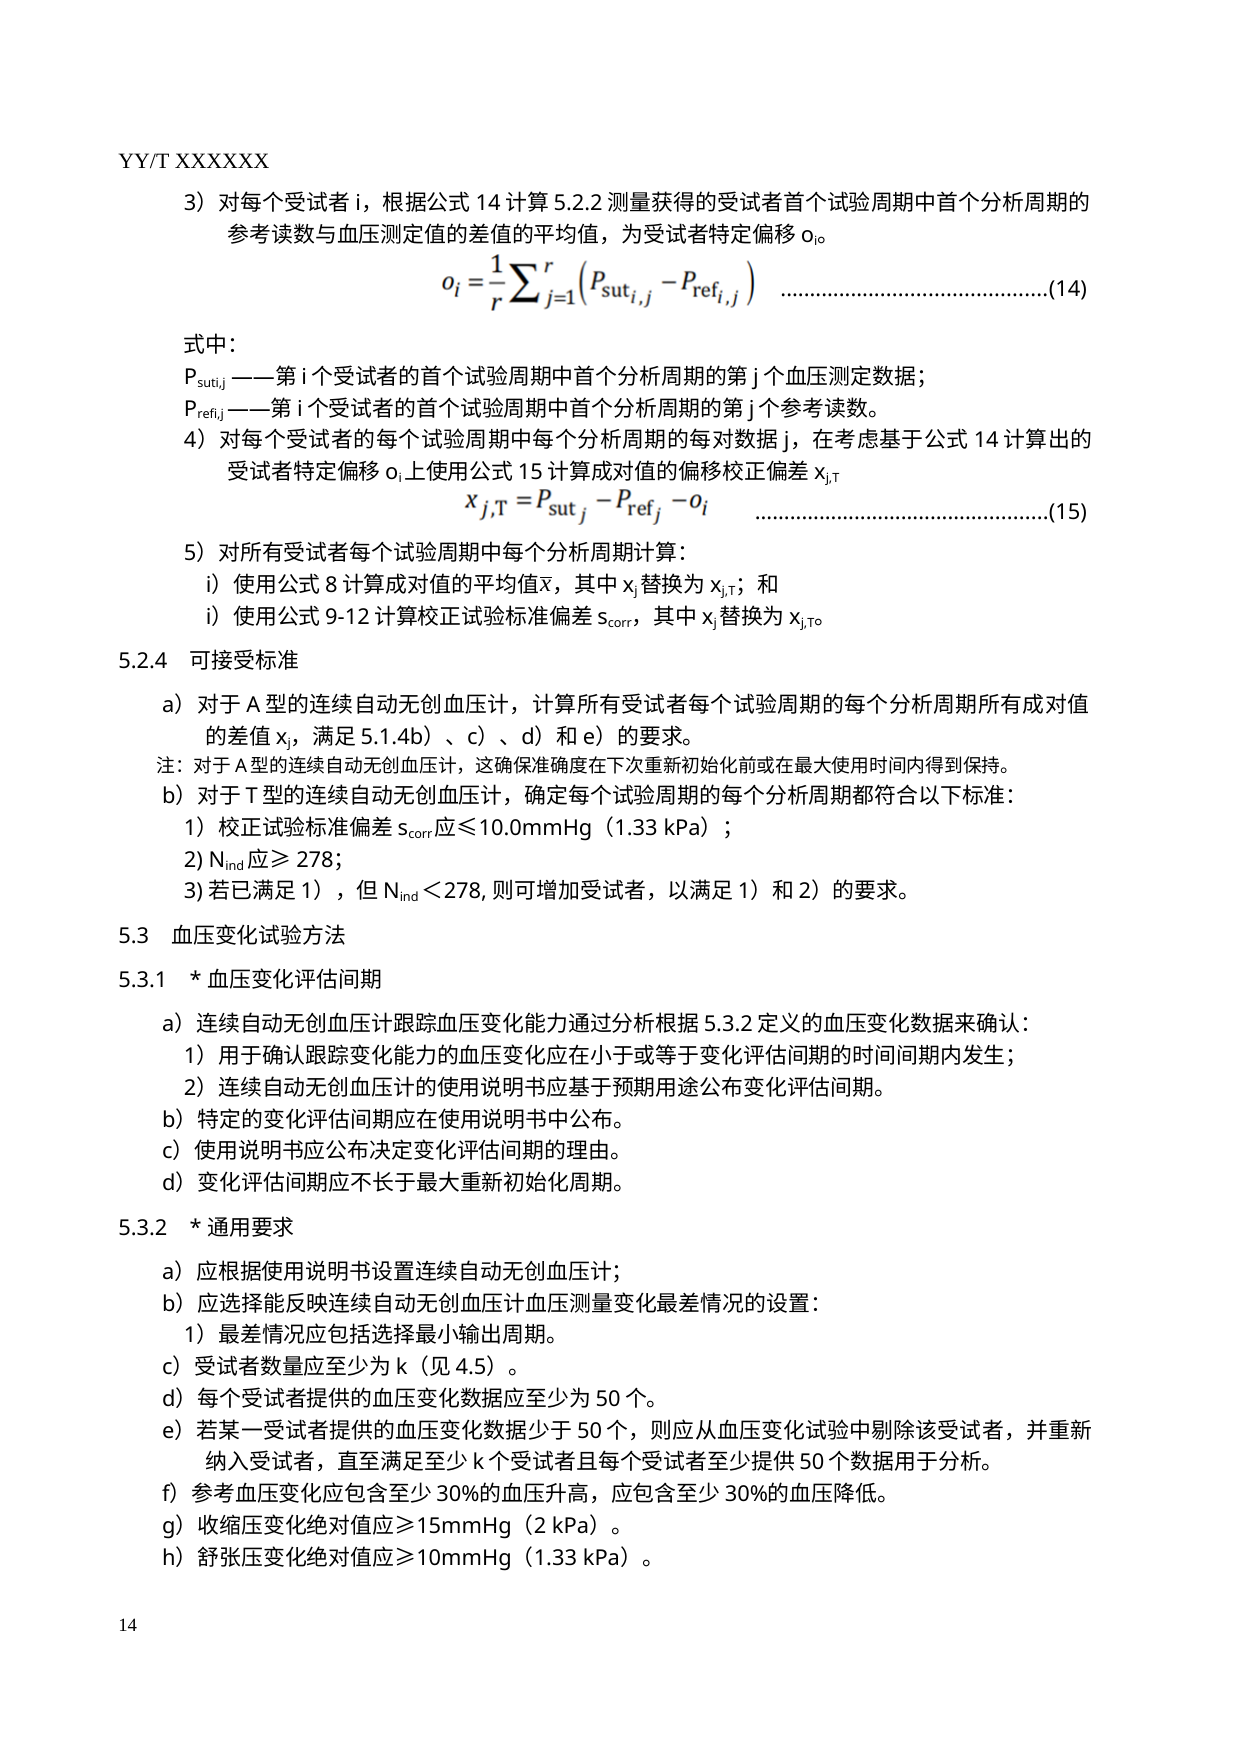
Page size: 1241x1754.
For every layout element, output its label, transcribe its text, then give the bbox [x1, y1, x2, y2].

text Psuti,j ——第i个受试者的首个试验周期中首个分析周期的第j个血压测定数据； [184, 359, 1092, 391]
text 可接受标准 [118, 643, 1092, 675]
text f）参考血压变化应包含至少30%的血压升高，应包含至少30%的血压降低。 [162, 1476, 1092, 1508]
text 血压变化试验方法 [118, 918, 1092, 949]
text a）应根据使用说明书设置连续自动无创血压计； [162, 1254, 1092, 1286]
text c）受试者数量应至少为k（见4.5）。 [162, 1349, 1092, 1381]
text h）舒张压变化绝对值应≥10mmHg（1.33 kPa）。 [162, 1540, 1092, 1571]
text 2）连续自动无创血压计的使用说明书应基于预期用途公布变化评估间期。 [184, 1070, 1092, 1102]
text b）对于T型的连续自动无创血压计，确定每个试验周期的每个分析周期都符合以下标准： [118, 778, 1092, 810]
picture [456, 486, 710, 529]
text b）特定的变化评估间期应在使用说明书中公布。 [162, 1102, 1092, 1133]
text 1）用于确认跟踪变化能力的血压变化应在小于或等于变化评估间期的时间间期内发生； [184, 1038, 1092, 1070]
text * 血压变化评估间期 [118, 962, 1092, 994]
text b）应选择能反映连续自动无创血压计血压测量变化最差情况的设置： [162, 1286, 1092, 1317]
text Prefi,j ——第i个受试者的首个试验周期中首个分析周期的第j个参考读数。 [184, 391, 1092, 422]
text 1）校正试验标准偏差scorr应≤10.0mmHg（1.33 kPa）； [184, 810, 1092, 842]
text 对于A型的连续自动无创血压计，这确保准确度在下次重新初始化前或在最大使用时间内得到保持。 [156, 751, 1092, 778]
text 2) Nind 应≥ 278； [184, 842, 1092, 873]
text e）若某一受试者提供的血压变化数据少于50个，则应从血压变化试验中剔除该受试者，并重新纳入受试者，直至满足至少k个受试者且每个受试者至少提供50个数据用于分析。 [162, 1413, 1092, 1476]
text d）每个受试者提供的血压变化数据应至少为50个。 [162, 1381, 1092, 1413]
text g）收缩压变化绝对值应≥15mmHg（2 kPa）。 [162, 1508, 1092, 1540]
text i）使用公式8计算成对值的平均值，其中xj替换为xj,T；和 [206, 567, 1092, 599]
text 3) 若已满足1），但Nind ＜278, 则可增加受试者，以满足1）和2）的要求。 [184, 873, 1092, 905]
text 3）对每个受试者i，根据公式14计算5.2.2测量获得的受试者首个试验周期中首个分析周期的参考读数与血压测定值的差值的平均值，为受试者特定偏移oi。 [184, 185, 1092, 249]
text * 通用要求 [118, 1209, 1092, 1241]
text a）对于A型的连续自动无创血压计，计算所有受试者每个试验周期的每个分析周期所有成对值的差值xj，满足5.1.4b）、c）、d）和e）的要求。 [162, 687, 1092, 751]
text (15) [118, 486, 1092, 535]
text c）使用说明书应公布决定变化评估间期的理由。 [162, 1133, 1092, 1165]
text d）变化评估间期应不长于最大重新初始化周期。 [162, 1165, 1092, 1197]
text 1）最差情况应包括选择最小输出周期。 [184, 1317, 1092, 1349]
picture [430, 248, 758, 321]
text 式中： [184, 327, 1092, 359]
text a）连续自动无创血压计跟踪血压变化能力通过分析根据5.3.2定义的血压变化数据来确认： [162, 1006, 1092, 1038]
text 5）对所有受试者每个试验周期中每个分析周期计算： [184, 535, 1092, 567]
text 4）对每个受试者的每个试验周期中每个分析周期的每对数据j，在考虑基于公式14计算出的受试者特定偏移oi上使用公式15计算成对值的偏移校正偏差xj,T [184, 422, 1092, 486]
text i）使用公式9-12计算校正试验标准偏差scorr，其中xj替换为xj,T。 [206, 599, 1092, 631]
